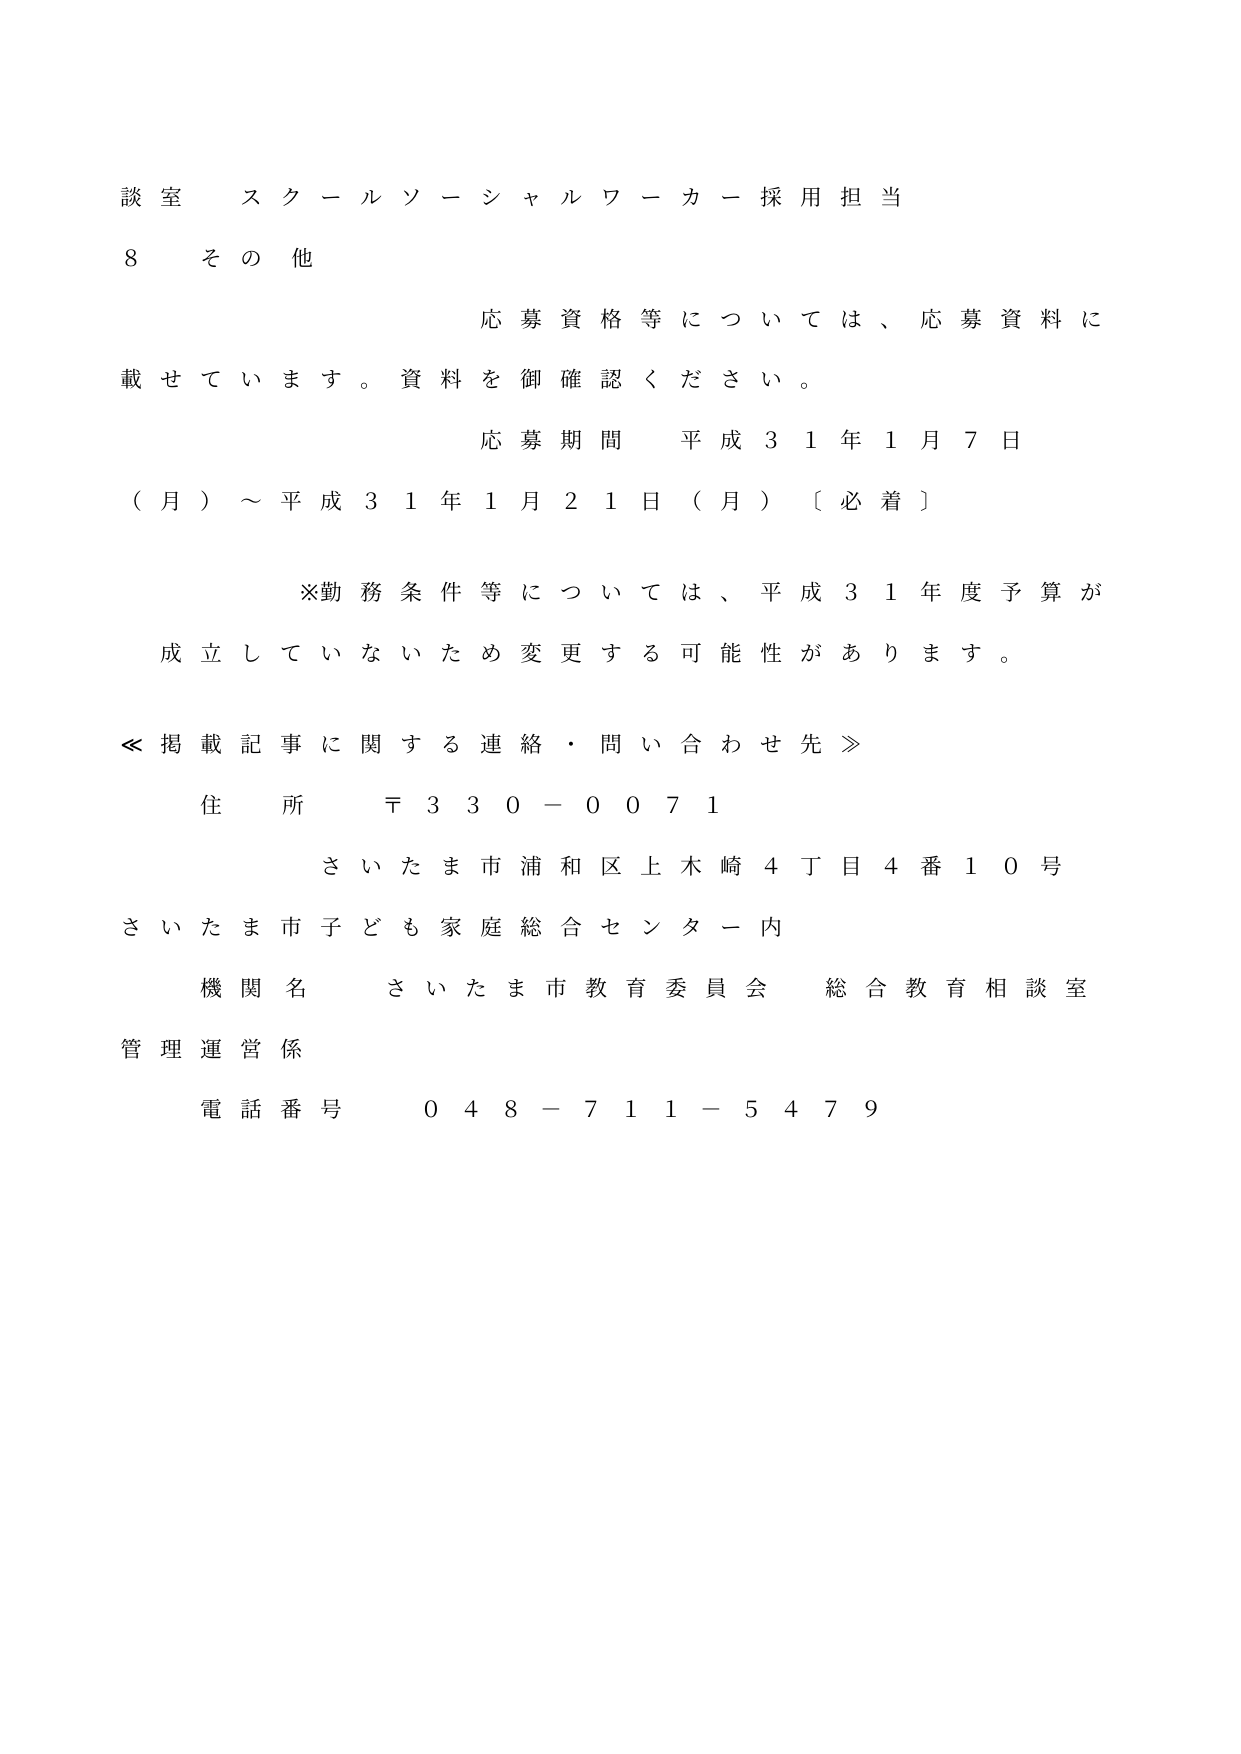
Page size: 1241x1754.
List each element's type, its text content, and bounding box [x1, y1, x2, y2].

text 住所 〒３３０－００７１ [120, 774, 1120, 835]
text 電話番号 ０４８－７１１－５４７９ [120, 1078, 1120, 1139]
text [120, 166, 1120, 226]
text さいたま市浦和区上木崎４丁目４番１０号 さいたま市子ども家庭総合センター内 [120, 835, 1120, 956]
text 機関名 さいたま市教育委員会 総合教育相談室 管理運営係 [120, 956, 1120, 1078]
text ≪掲載記事に関する連絡・問い合わせ先≫ [120, 713, 1120, 774]
text ※勤務条件等については、平成３１年度予算が成立していないため変更する可能性があります。 [140, 561, 1120, 683]
text 応募期間 平成３１年１月７日（月）～平成３１年１月２１日（月）〔必着〕 [120, 409, 1120, 531]
text 応募資格等については、応募資料に載せています。資料を御確認ください。 [120, 287, 1120, 409]
text ８ その他 [120, 226, 1120, 287]
